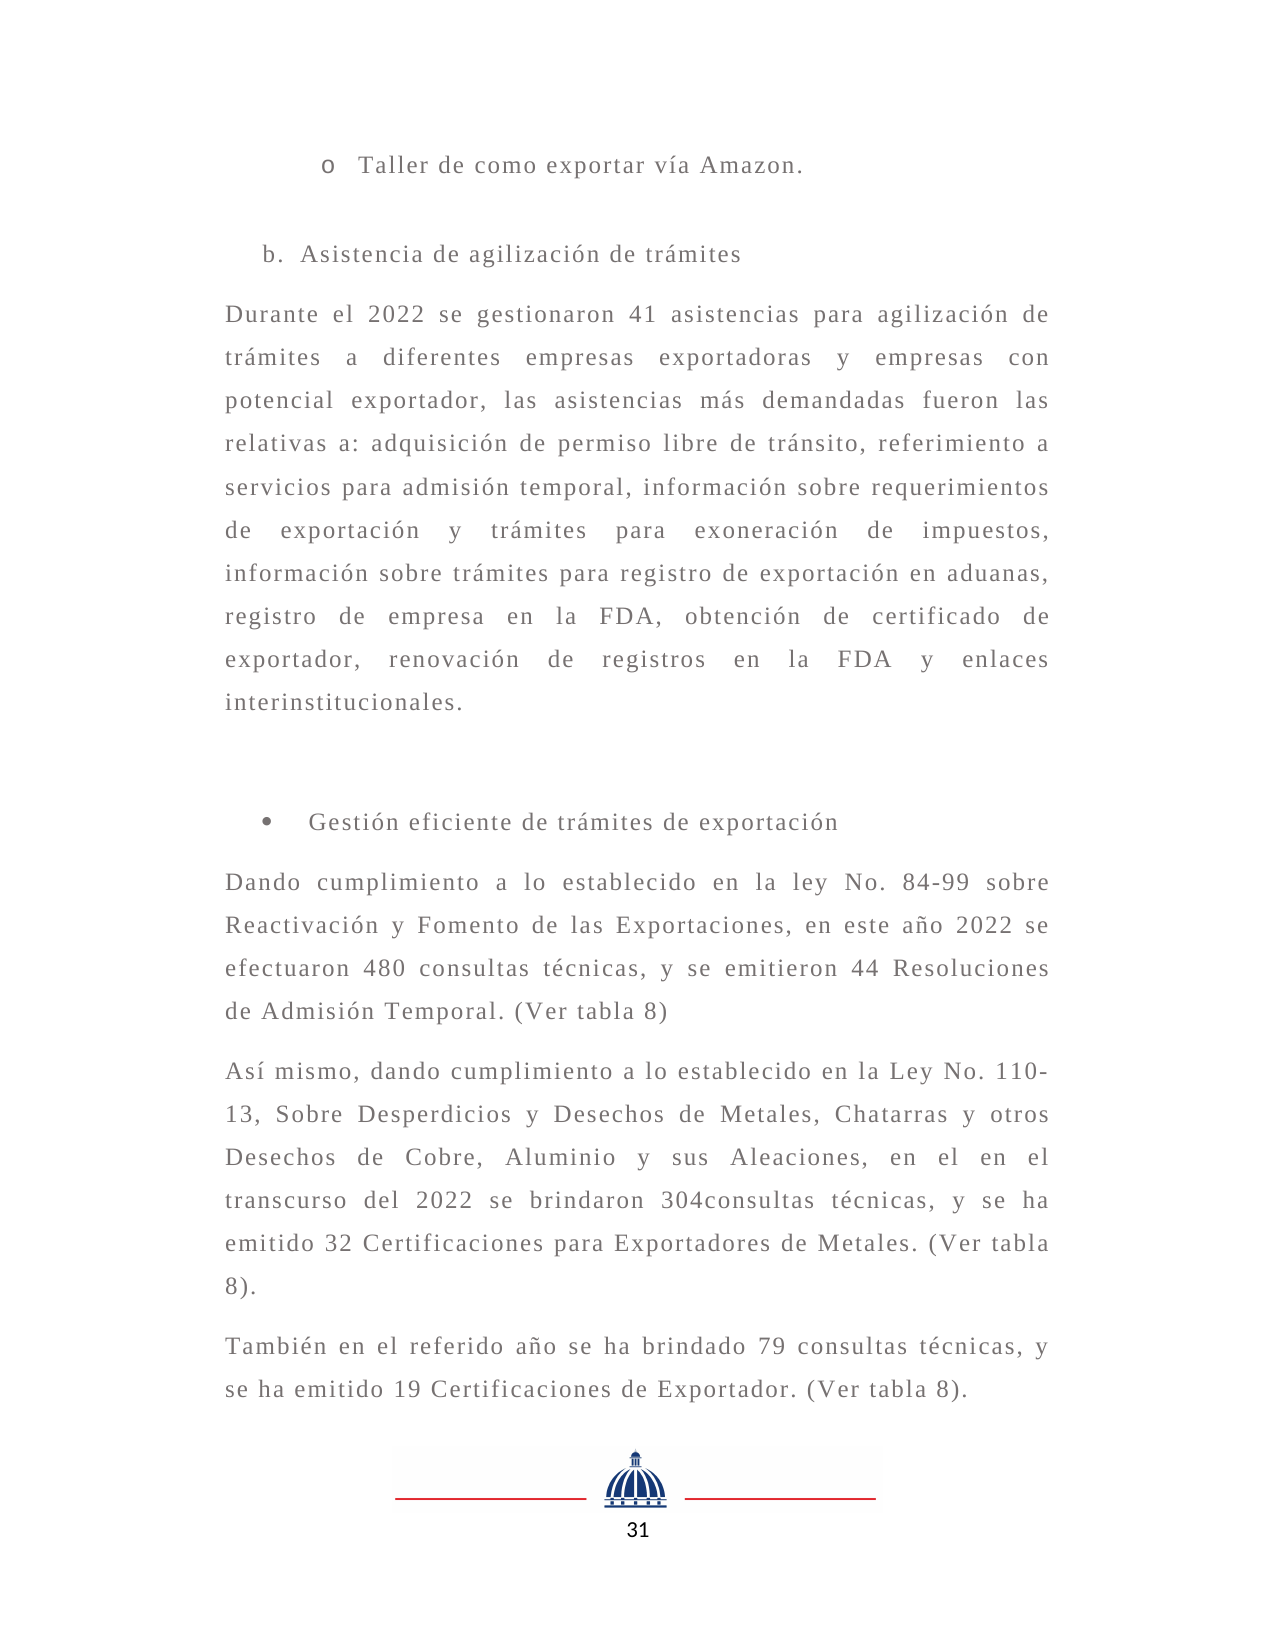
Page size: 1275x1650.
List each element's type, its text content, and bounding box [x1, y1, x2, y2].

text Dando cumplimiento a lo establecido en la ley No. 84-99 sobre Reactivación y Fomento de las Exportaciones, en este año 2022 se efectuaron 480 consultas técnicas, y se emitieron 44 Resoluciones de Admisión Temporal. (Ver tabla 8) [225, 867, 1050, 1025]
list Asistencia de agilización de trámites [262, 239, 1050, 268]
picture [391, 1446, 884, 1513]
list Taller de como exportar vía Amazon. [320, 150, 1050, 181]
text Así mismo, dando cumplimiento a lo establecido en la Ley No. 110-13, Sobre Desperdicios y Desechos de Metales, Chatarras y otros Desechos de Cobre, Aluminio y sus Aleaciones, en el en el transcurso del 2022 se brindaron 304consultas técnicas, y se ha emitido 32 Certificaciones para Exportadores de Metales. (Ver tabla 8). [225, 1056, 1050, 1300]
text También en el referido año se ha brindado 79 consultas técnicas, y se ha emitido 19 Certificaciones de Exportador. (Ver tabla 8). [225, 1331, 1050, 1403]
list Gestión eficiente de trámites de exportación [262, 807, 1050, 836]
text Durante el 2022 se gestionaron 41 asistencias para agilización de trámites a diferentes empresas exportadoras y empresas con potencial exportador, las asistencias más demandadas fueron las relativas a: adquisición de permiso libre de tránsito, referimiento a servicios para admisión temporal, información sobre requerimientos de exportación y trámites para exoneración de impuestos, información sobre trámites para registro de exportación en aduanas, registro de empresa en la FDA, obtención de certificado de exportador, renovación de registros en la FDA y enlaces interinstitucionales. [225, 299, 1050, 716]
